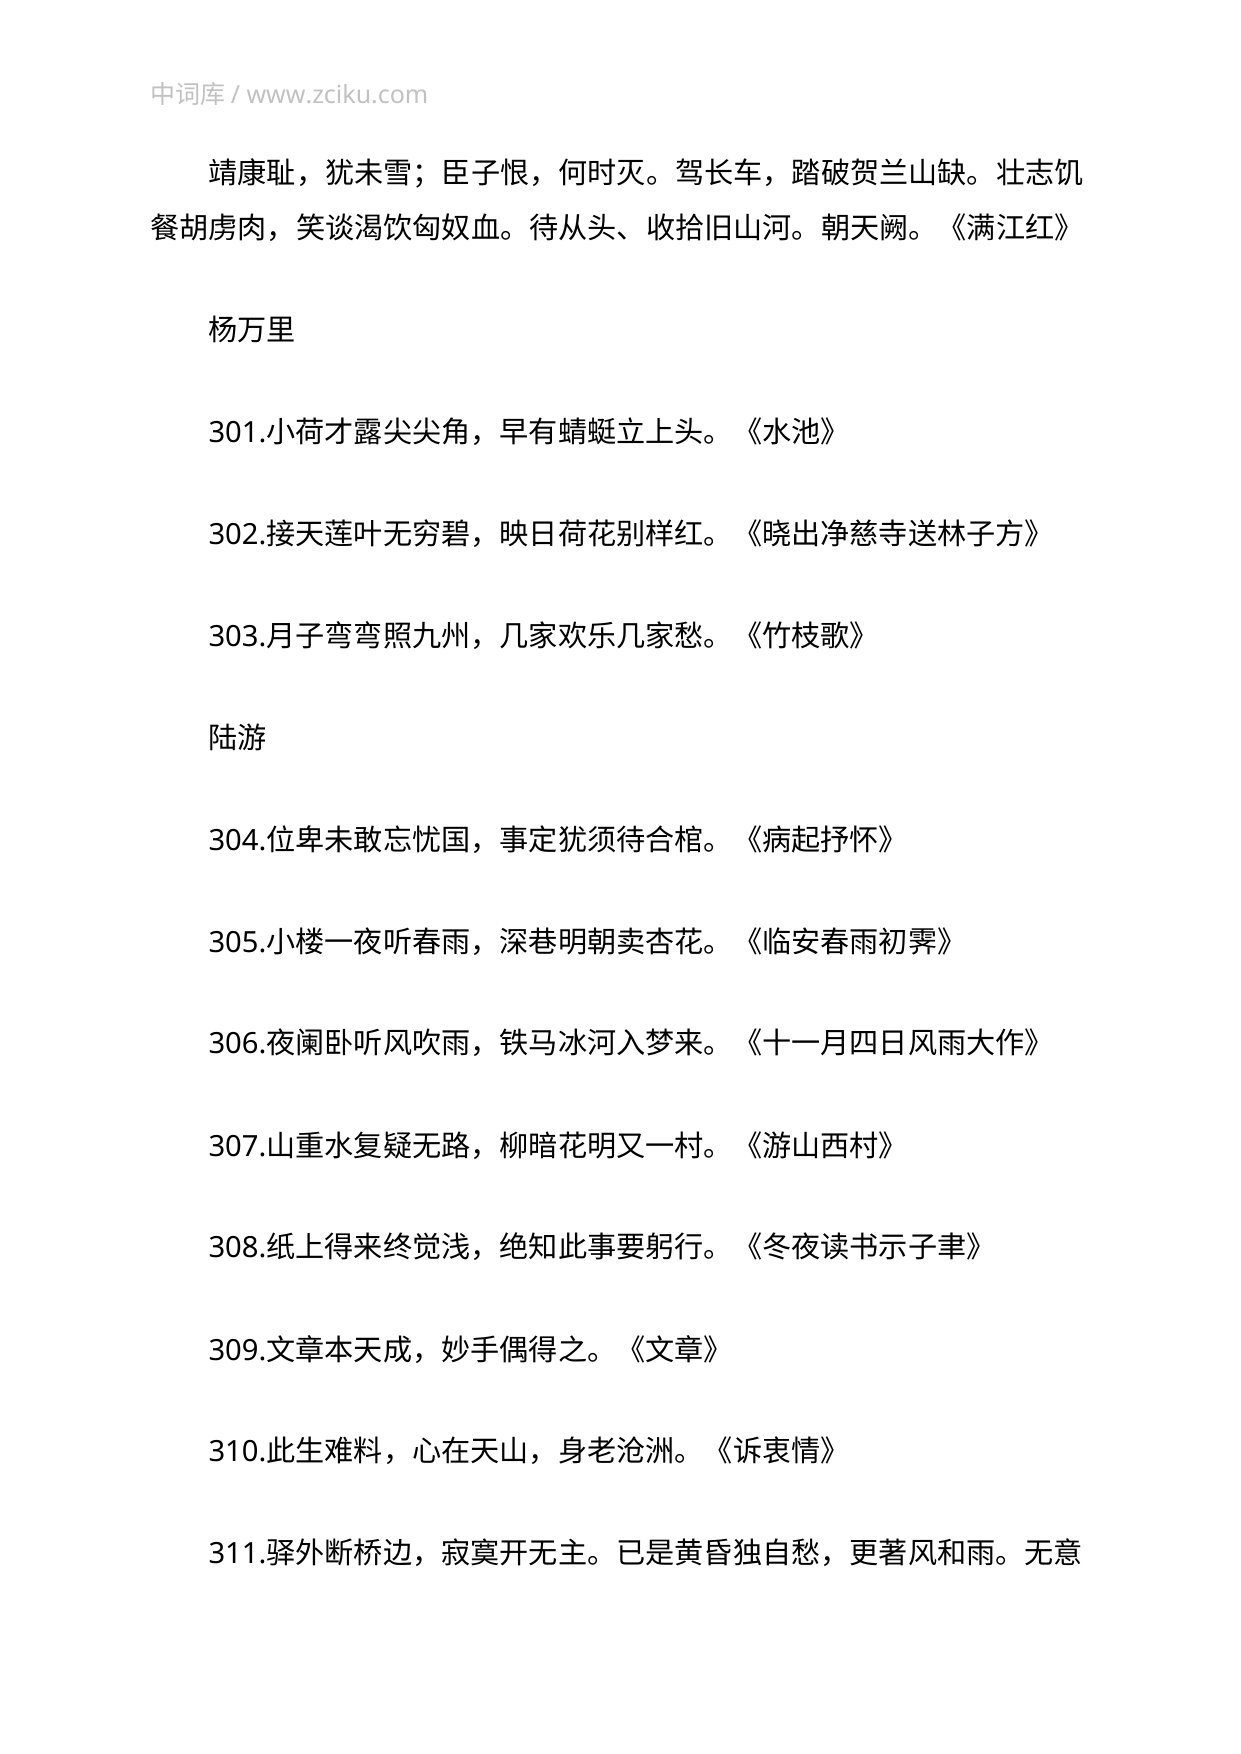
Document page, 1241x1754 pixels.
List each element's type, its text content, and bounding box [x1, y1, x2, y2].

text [150, 1530, 1090, 1572]
text 304.位卑未敢忘忧国，事定犹须待合棺。《病起抒怀》 [150, 816, 1090, 858]
text 310.此生难料，心在天山，身老沧洲。《诉衷情》 [150, 1428, 1090, 1470]
text 303.月子弯弯照九州，几家欢乐几家愁。《竹枝歌》 [150, 612, 1090, 655]
text 陆游 [150, 714, 1090, 757]
text 靖康耻，犹未雪；臣子恨，何时灭。驾长车，踏破贺兰山缺。壮志饥餐胡虏肉，笑谈渴饮匈奴血。待从头、收拾旧山河。朝天阙。《满江红》 [150, 150, 1090, 247]
text 杨万里 [150, 307, 1090, 349]
text 309.文章本天成，妙手偶得之。《文章》 [150, 1326, 1090, 1368]
text 307.山重水复疑无路，柳暗花明又一村。《游山西村》 [150, 1122, 1090, 1164]
text 305.小楼一夜听春雨，深巷明朝卖杏花。《临安春雨初霁》 [150, 918, 1090, 961]
text 308.纸上得来终觉浅，绝知此事要躬行。《冬夜读书示子聿》 [150, 1224, 1090, 1266]
text 301.小荷才露尖尖角，早有蜻蜓立上头。《水池》 [150, 408, 1090, 451]
text 306.夜阑卧听风吹雨，铁马冰河入梦来。《十一月四日风雨大作》 [150, 1020, 1090, 1062]
text 302.接天莲叶无穷碧，映日荷花别样红。《晓出净慈寺送林子方》 [150, 510, 1090, 553]
